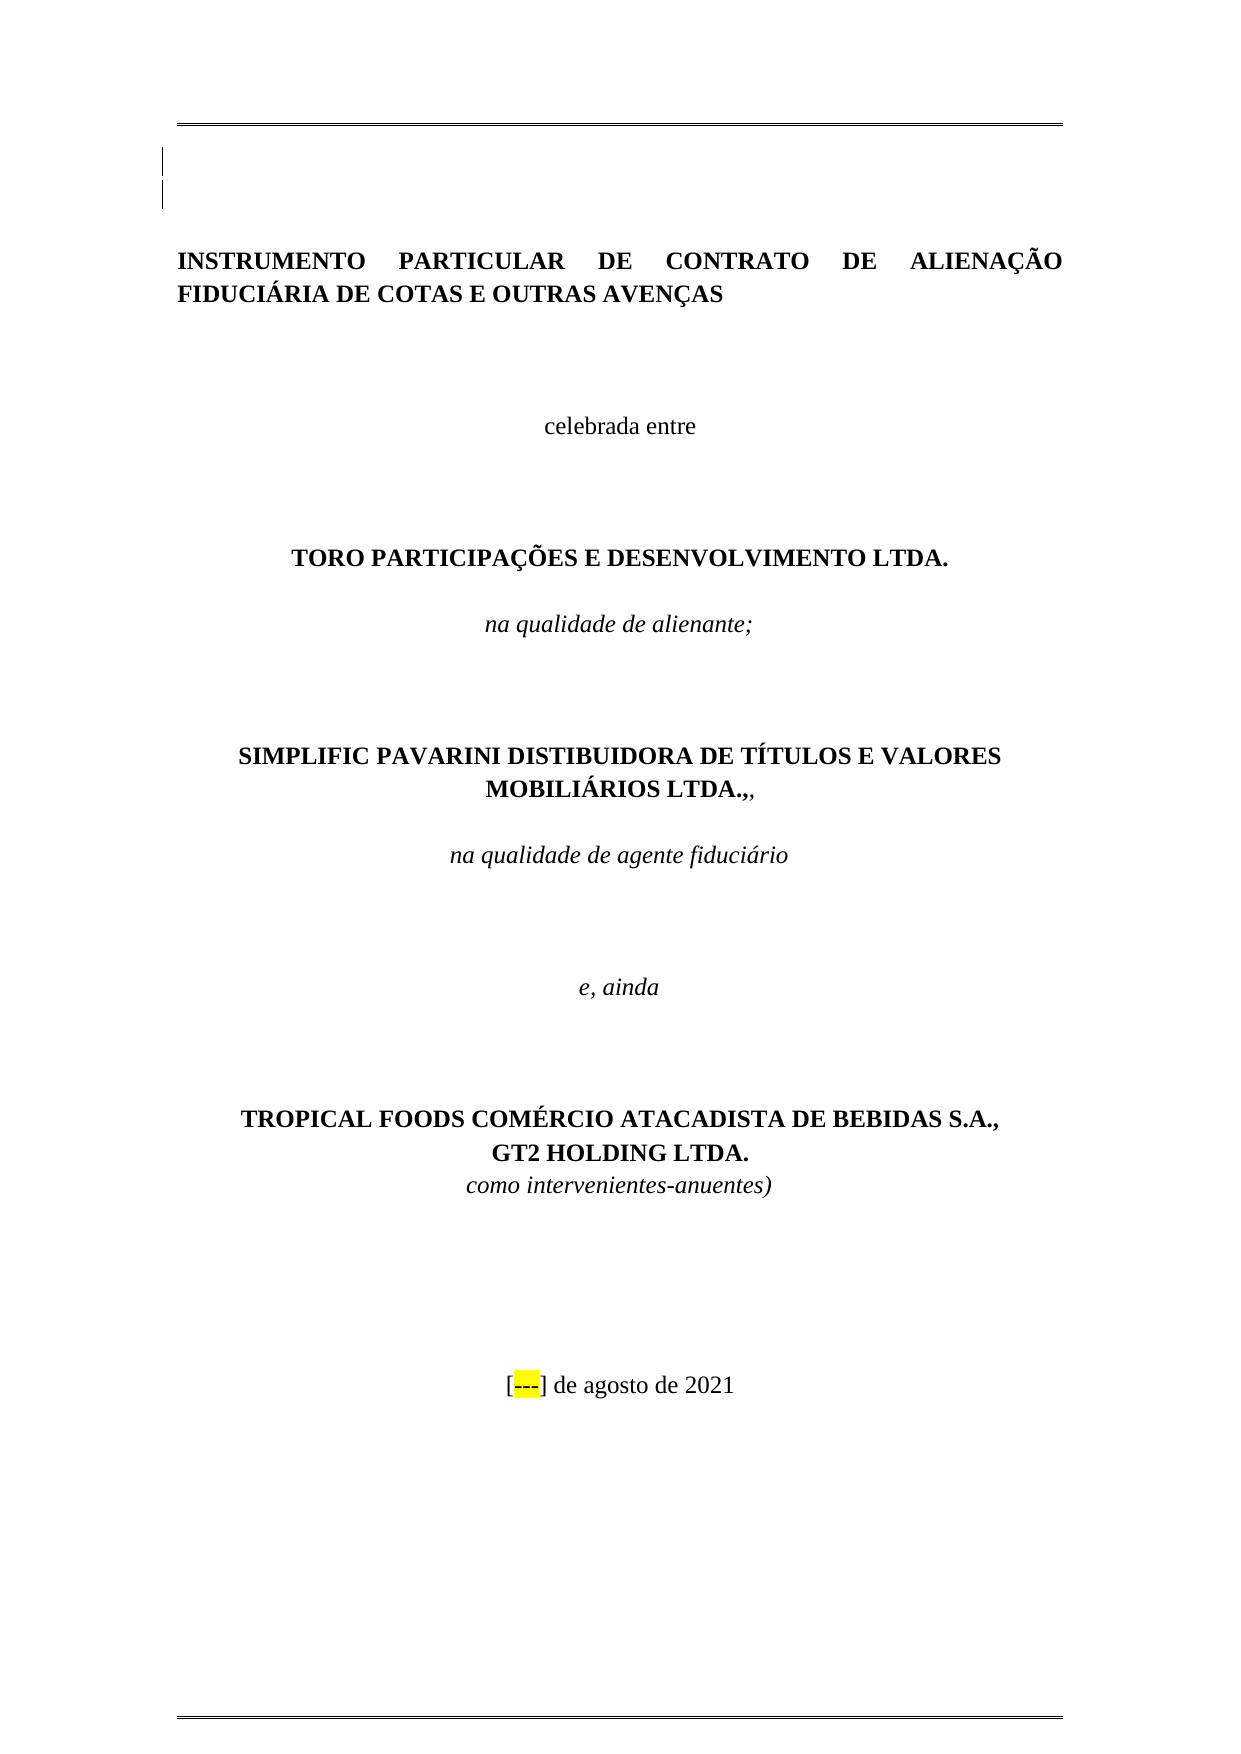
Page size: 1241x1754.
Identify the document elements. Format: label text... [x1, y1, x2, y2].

text e, ainda [177, 972, 1063, 1001]
text na qualidade de agente fiduciário [177, 840, 1063, 869]
text celebrada entre [177, 411, 1063, 440]
text SIMPLIFIC PAVARINI DISTIBUIDORA DE TÍTULOS E VALORES MOBILIÁRIOS LTDA.,, [177, 741, 1063, 803]
text [---] de agosto de 2021 [177, 1370, 514, 1398]
text GT2 HOLDING LTDA. [177, 1138, 1063, 1166]
text INSTRUMENTO PARTICULAR DE CONTRATO DE ALIENAÇÃO FIDUCIÁRIA DE COTAS E OUTRAS AVENÇAS [177, 246, 1063, 308]
text como intervenientes-anuentes) [177, 1171, 1063, 1199]
text na qualidade de alienante; [177, 609, 1063, 638]
text [---] de agosto de 2021 [539, 1370, 1063, 1398]
text TORO PARTICIPAÇÕES E DESENVOLVIMENTO LTDA. [177, 543, 1063, 572]
text TROPICAL FOODS COMÉRCIO ATACADISTA DE BEBIDAS S.A., [177, 1104, 1063, 1133]
